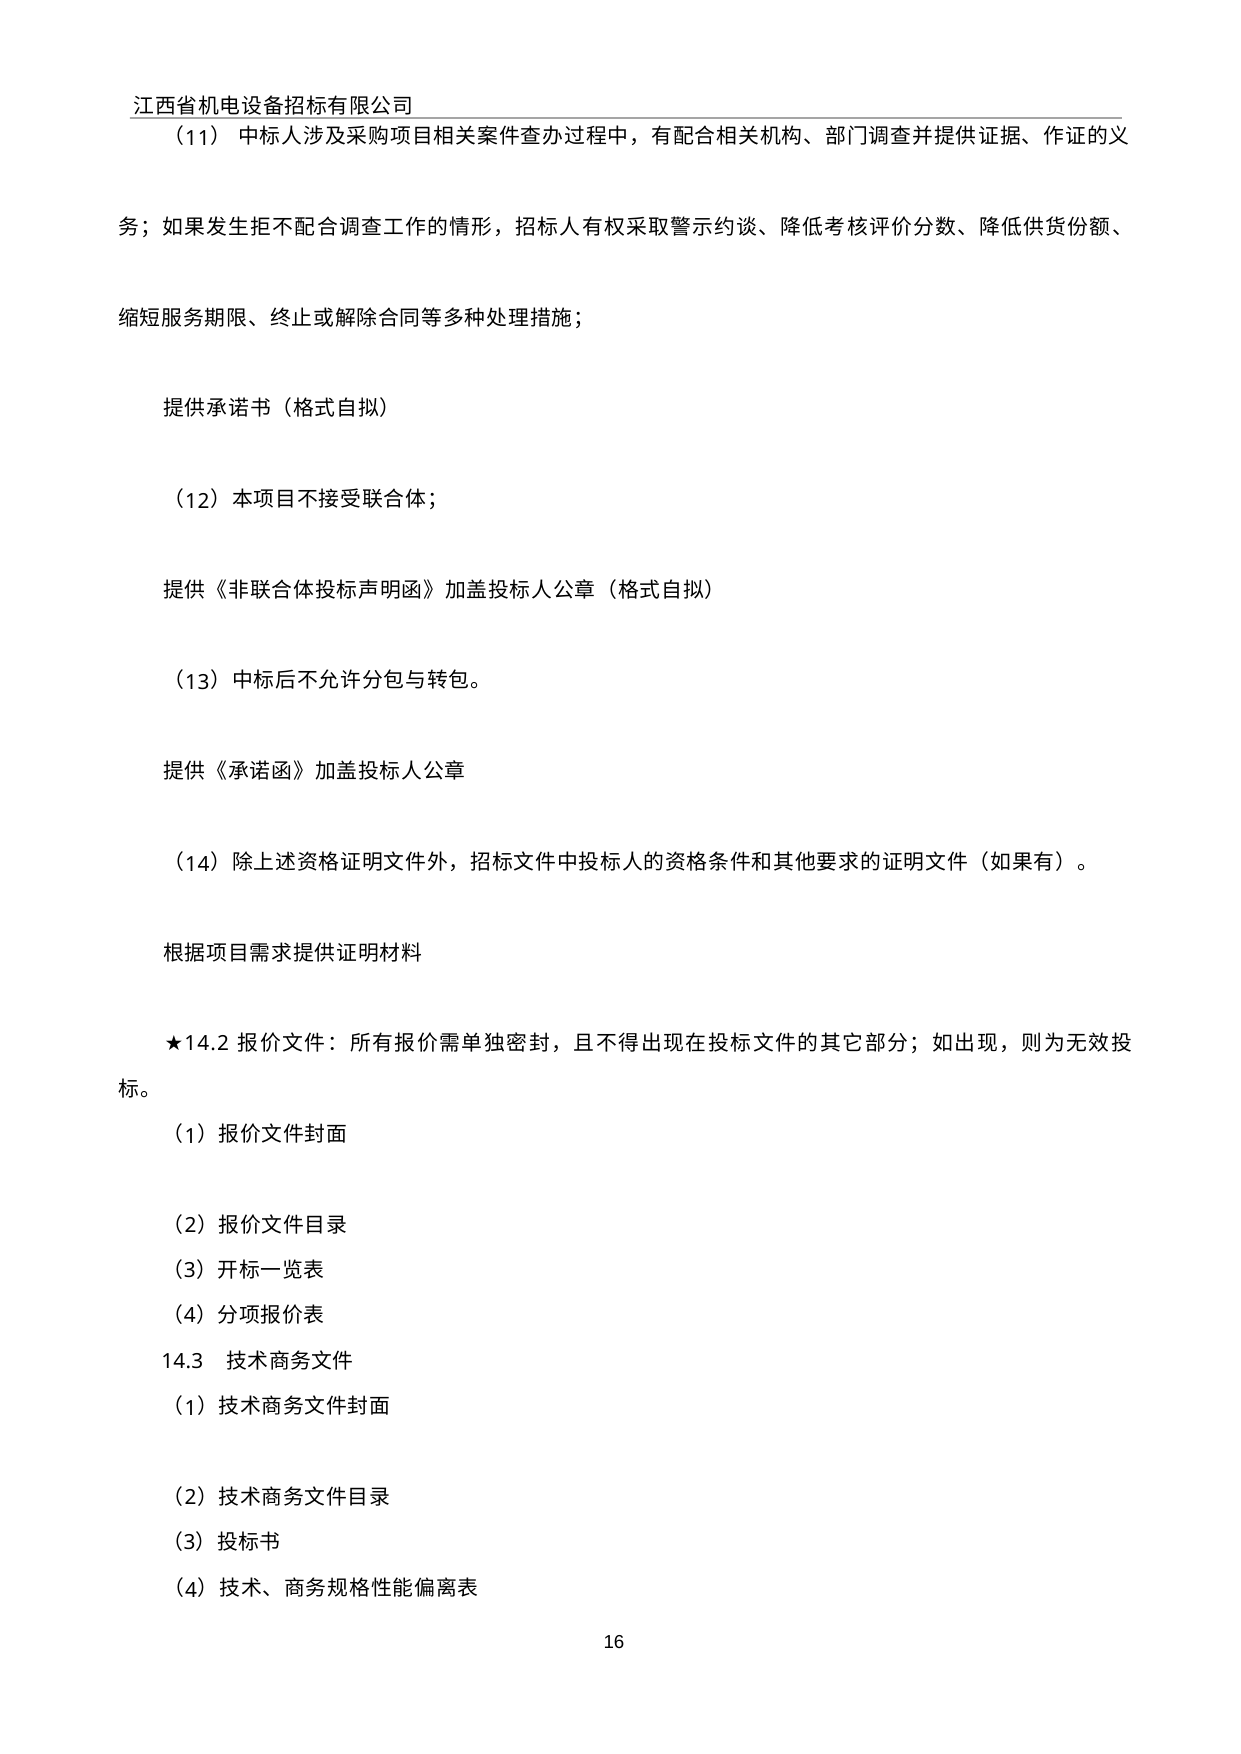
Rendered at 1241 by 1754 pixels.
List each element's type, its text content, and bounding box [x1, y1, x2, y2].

text （12）本项目不接受联合体； [118, 482, 1134, 543]
text （3）开标一览表 [118, 1253, 1134, 1283]
text （1）报价文件封面 [118, 1117, 1134, 1178]
text （2）报价文件目录 [118, 1208, 1134, 1238]
text （11） 中标人涉及采购项目相关案件查办过程中，有配合相关机构、部门调查并提供证据、作证的义务；如果发生拒不配合调查工作的情形，招标人有权采取警示约谈、降低考核评价分数、降低供货份额、缩短服务期限、终止或解除合同等多种处理措施； [118, 120, 1134, 361]
text 提供《承诺函》加盖投标人公章 [118, 754, 1134, 815]
text （14）除上述资格证明文件外，招标文件中投标人的资格条件和其他要求的证明文件（如果有）。 [118, 845, 1134, 906]
text （4）技术、商务规格性能偏离表 [118, 1571, 1134, 1632]
text （2）技术商务文件目录 [118, 1480, 1134, 1511]
text 根据项目需求提供证明材料 [118, 936, 1134, 996]
text ★14.2 报价文件：所有报价需单独密封，且不得出现在投标文件的其它部分；如出现，则为无效投标。 [118, 1026, 1134, 1102]
text （3）投标书 [118, 1526, 1134, 1556]
text （1）技术商务文件封面 [118, 1389, 1134, 1450]
text 14.3 技术商务文件 [118, 1344, 1134, 1374]
text 提供承诺书（格式自拟） [118, 392, 1134, 452]
text （4）分项报价表 [118, 1299, 1134, 1329]
text （13）中标后不允许分包与转包。 [118, 664, 1134, 724]
text 提供《非联合体投标声明函》加盖投标人公章（格式自拟） [118, 573, 1134, 633]
